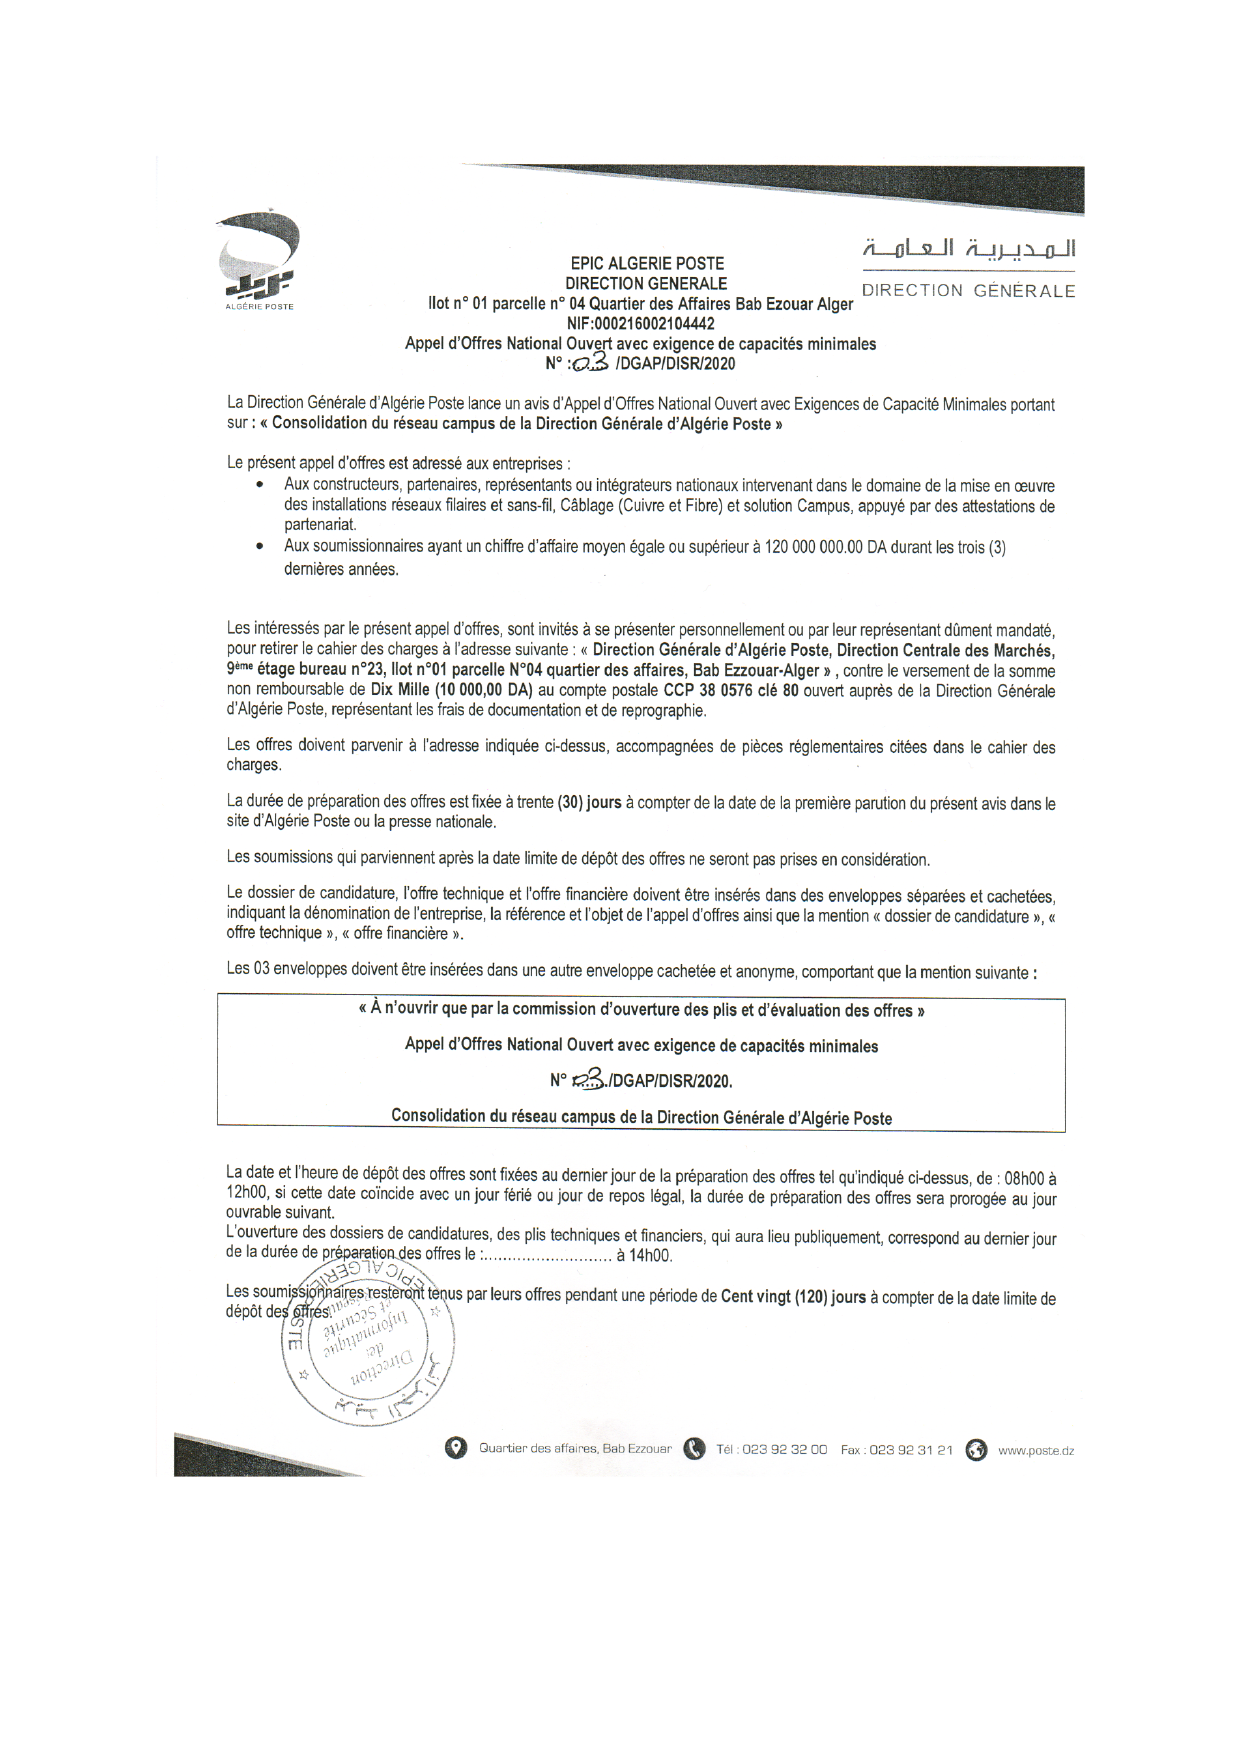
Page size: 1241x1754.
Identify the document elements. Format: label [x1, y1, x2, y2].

picture [147, 147, 1093, 1485]
